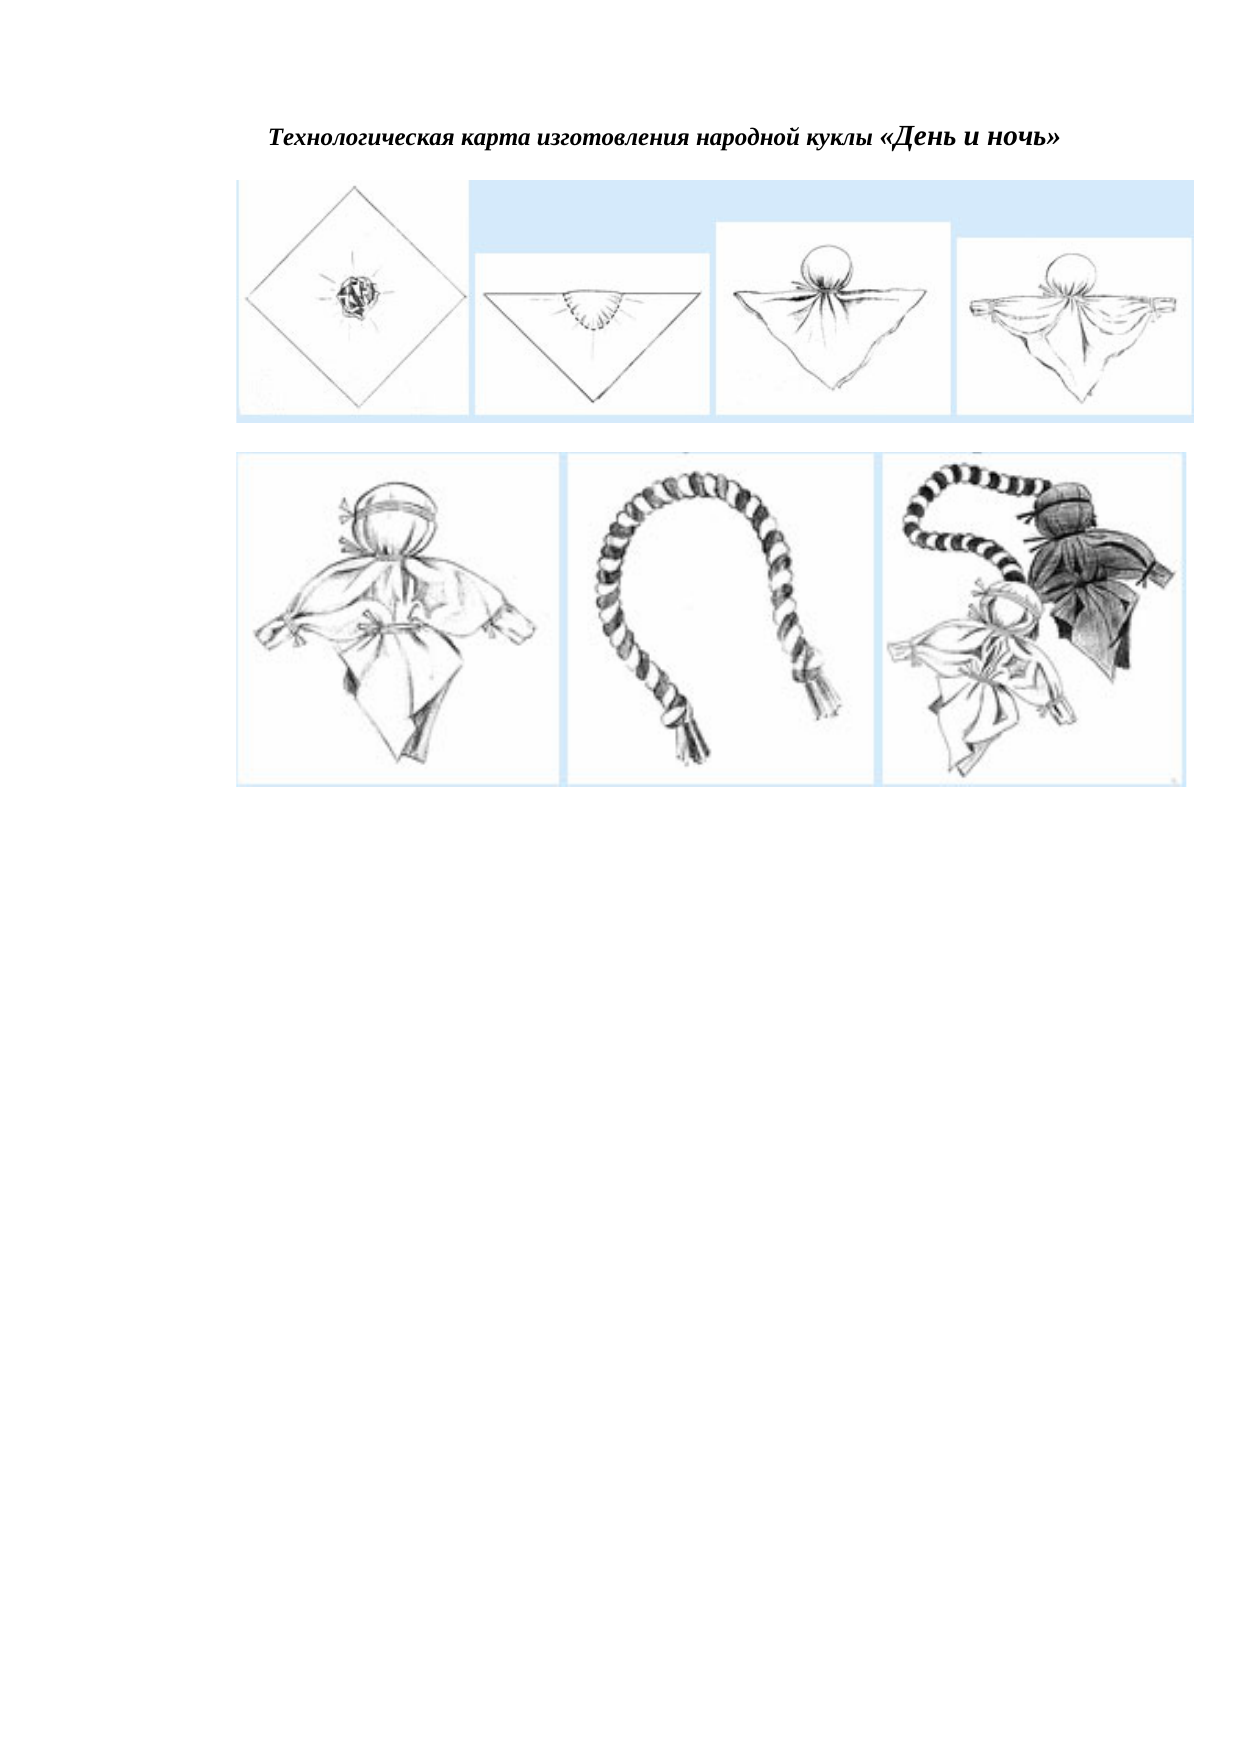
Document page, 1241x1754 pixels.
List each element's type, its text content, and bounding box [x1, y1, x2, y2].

picture [236, 452, 1187, 787]
picture [236, 180, 1194, 423]
text Технологическая карта изготовления народной куклы «День и ночь» [177, 118, 1152, 152]
